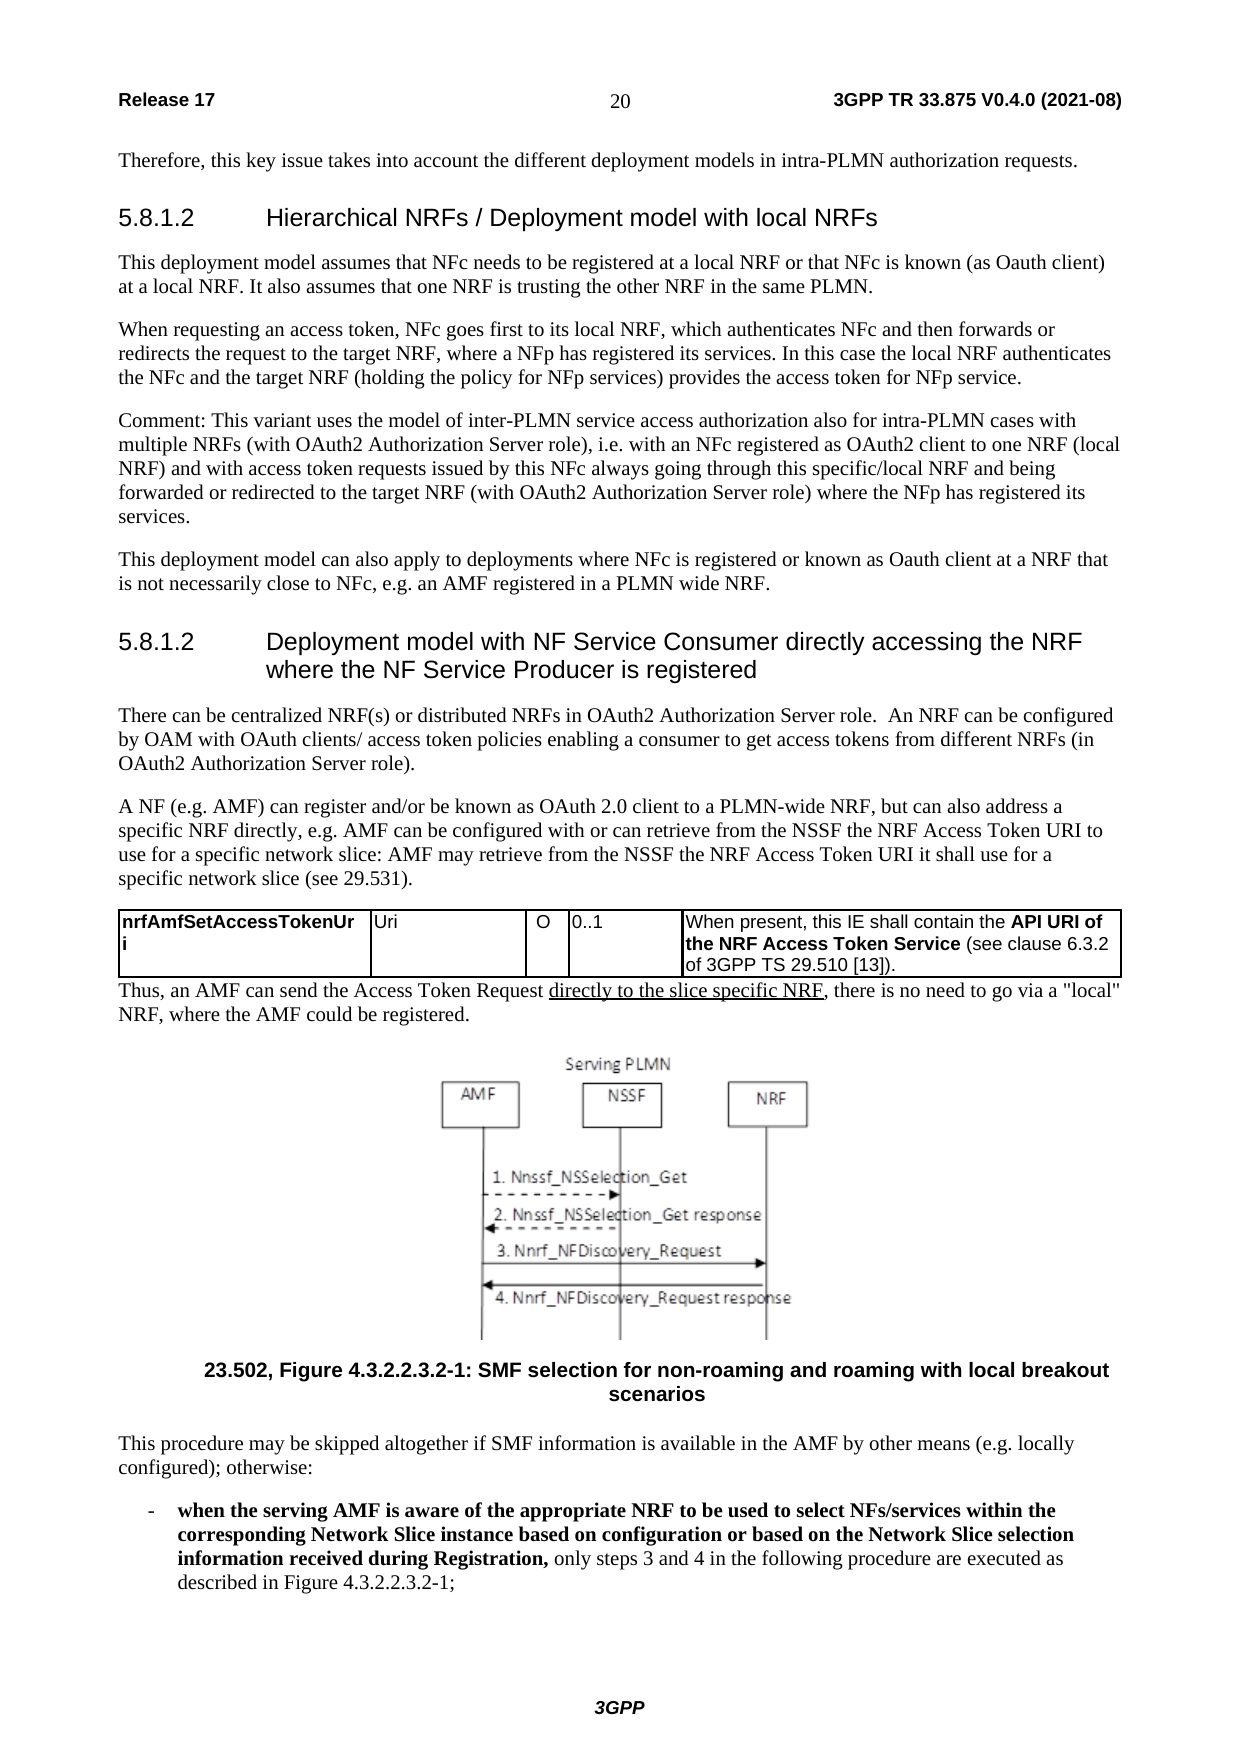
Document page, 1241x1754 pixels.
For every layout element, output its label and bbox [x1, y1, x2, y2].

table_header [120, 911, 370, 976]
table_header [527, 911, 568, 976]
picture [439, 1050, 875, 1340]
table_header [684, 911, 1120, 976]
table_header [372, 911, 525, 976]
table_header [570, 911, 681, 976]
